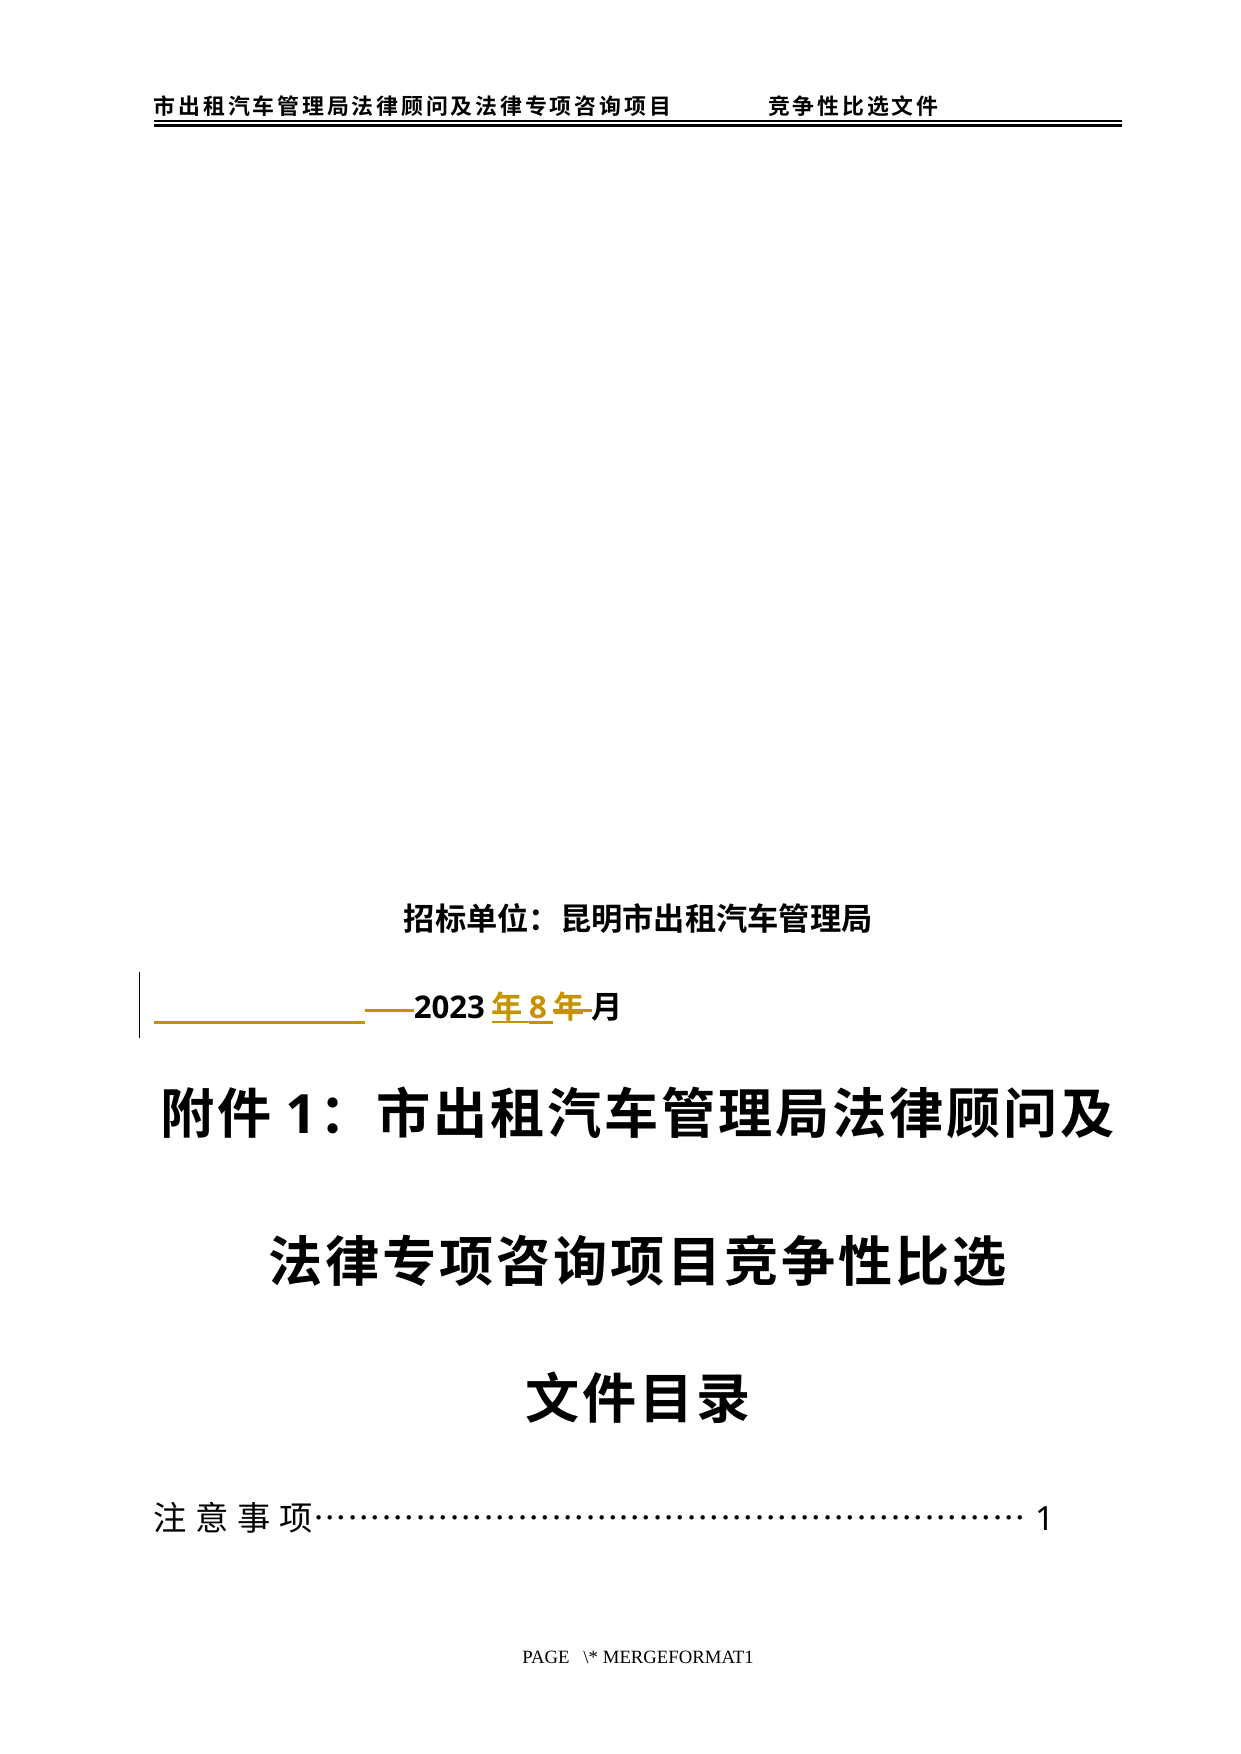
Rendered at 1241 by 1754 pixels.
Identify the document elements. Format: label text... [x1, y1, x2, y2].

text 文件目录 [153, 1346, 1122, 1444]
text 附件1：市出租汽车管理局法律顾问及法律专项咨询项目竞争性比选 [153, 1061, 1122, 1307]
text 2023月 [153, 972, 1122, 1038]
text 招标单位：昆明市出租汽车管理局 [153, 884, 1122, 950]
text 注 意 事 项……………………………………………………… 1 [153, 1483, 1122, 1549]
